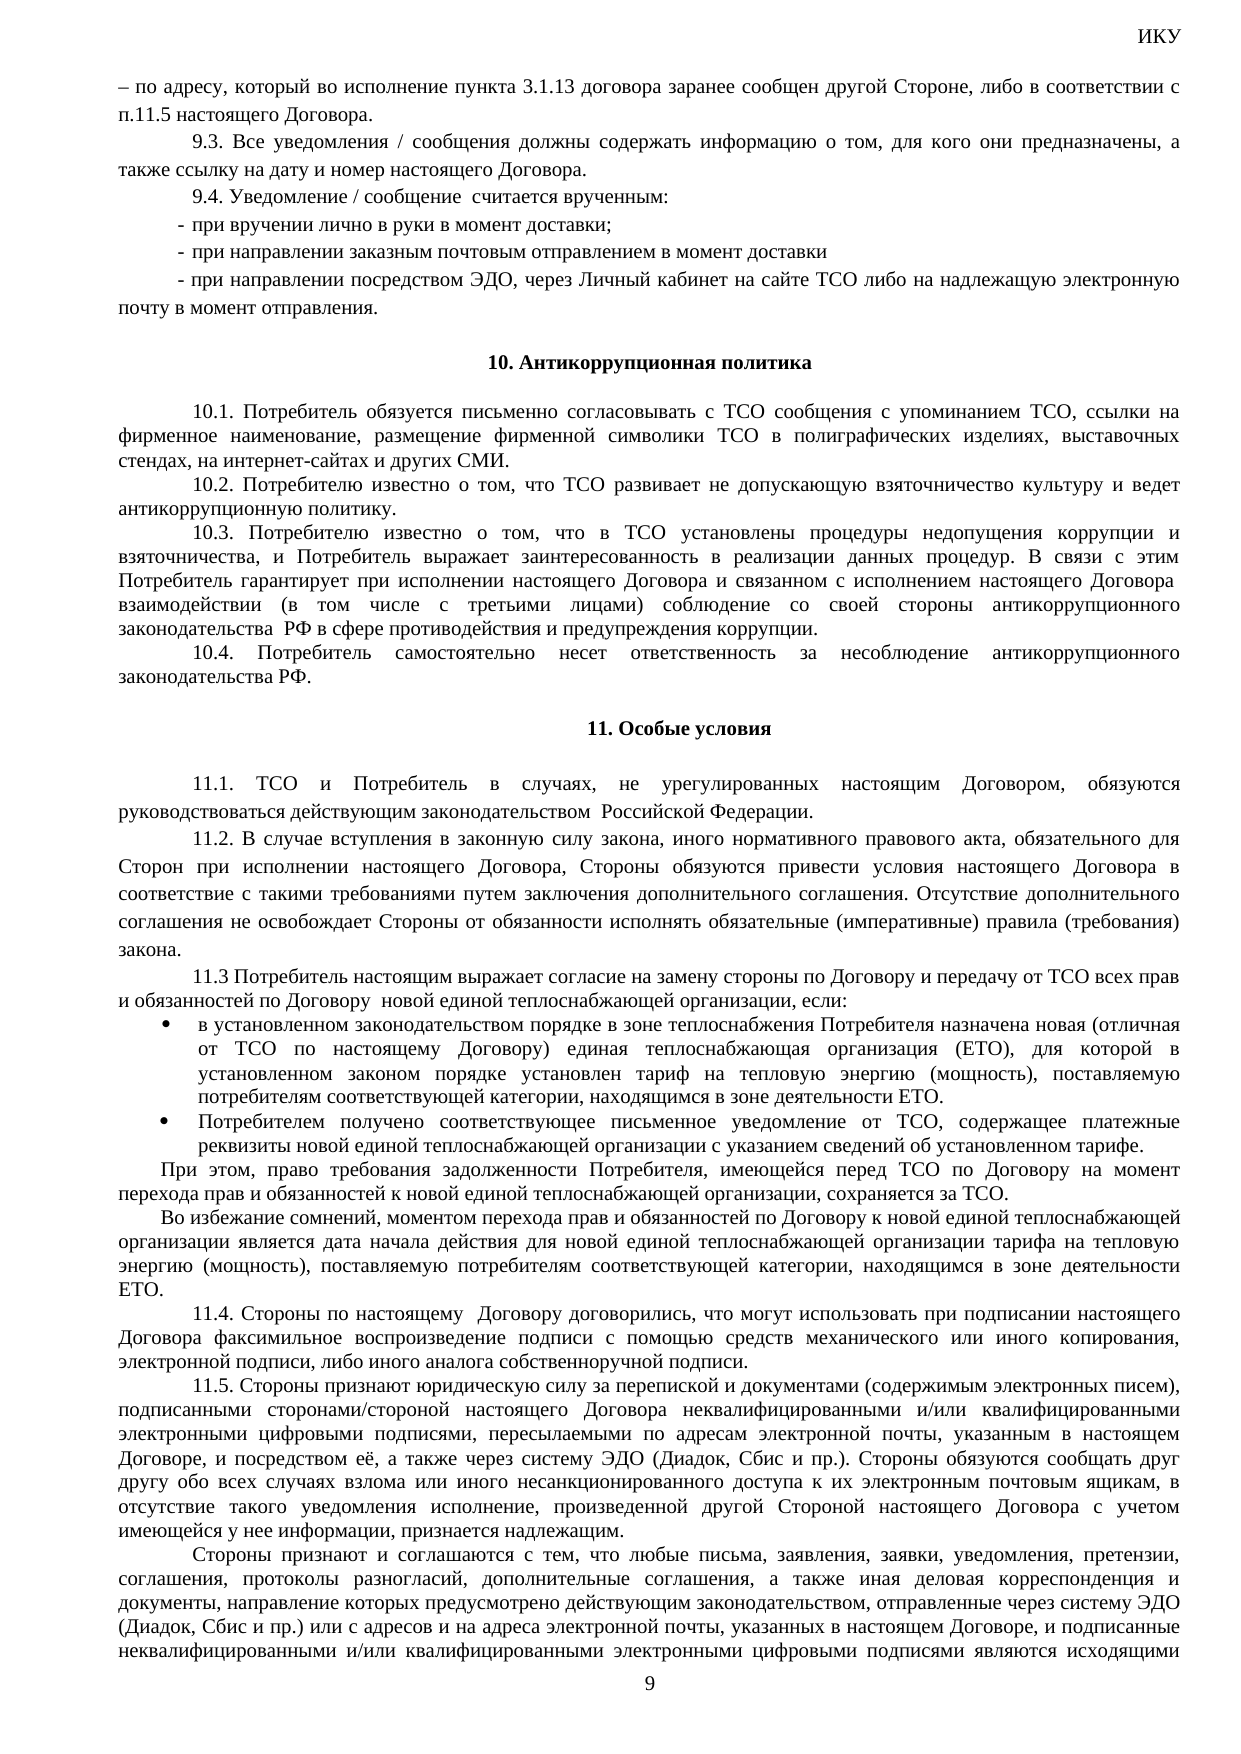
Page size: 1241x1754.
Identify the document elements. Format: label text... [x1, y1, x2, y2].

text 11.1. ТСО и Потребитель в случаях, не урегулированных настоящим Договором, обязуются руководствоваться действующим законодательством Российской Федерации. [118, 771, 1181, 823]
text 11. Особые условия [118, 716, 1181, 740]
list Потребителем получено соответствующее письменное уведомление от ТСО, содержащее платежные реквизиты новой единой теплоснабжающей организации с указанием сведений об установленном тарифе. [160, 1108, 1181, 1157]
text - при направлении заказным почтовым отправлением в момент доставки [118, 239, 1181, 263]
text 11.2. В случае вступления в законную силу закона, иного нормативного правового акта, обязательного для Сторон при исполнении настоящего Договора, Стороны обязуются привести условия настоящего Договора в соответствие с такими требованиями путем заключения дополнительного соглашения. Отсутствие дополнительного соглашения не освобождает Стороны от обязанности исполнять обязательные (императивные) правила (требования) закона. [118, 826, 1181, 961]
text 10.4. Потребитель самостоятельно несет ответственность за несоблюдение антикоррупционного законодательства РФ. [118, 640, 1181, 688]
text - при направлении посредством ЭДО, через Личный кабинет на сайте ТСО либо на надлежащую электронную почту в момент отправления. [118, 267, 1181, 319]
text 10. Антикоррупционная политика [118, 350, 1181, 374]
text 10.2. Потребителю известно о том, что ТСО развивает не допускающую взяточничество культуру и ведет антикоррупционную политику. [118, 472, 1181, 520]
list в установленном законодательством порядке в зоне теплоснабжения Потребителя назначена новая (отличная от ТСО по настоящему Договору) единая теплоснабжающая организация (ЕТО), для которой в установленном законом порядке установлен тариф на тепловую энергию (мощность), поставляемую потребителям соответствующей категории, находящимся в зоне деятельности ЕТО. [162, 1012, 1181, 1108]
text - при вручении лично в руки в момент доставки; [118, 212, 1181, 236]
text 11.4. Стороны по настоящему Договору договорились, что могут использовать при подписании настоящего Договора факсимильное воспроизведение подписи с помощью средств механического или иного копирования, электронной подписи, либо иного аналога собственноручной подписи. [118, 1301, 1181, 1373]
text 11.5. Стороны признают юридическую силу за перепиской и документами (содержимым электронных писем), подписанными сторонами/стороной настоящего Договора неквалифицированными и/или квалифицированными электронными цифровыми подписями, пересылаемыми по адресам электронной почты, указанным в настоящем Договоре, и посредством её, а также через систему ЭДО (Диадок, Сбис и пр.). Стороны обязуются сообщать друг другу обо всех случаях взлома или иного несанкционированного доступа к их электронным почтовым ящикам, в отсутствие такого уведомления исполнение, произведенной другой Стороной настоящего Договора с учетом имеющейся у нее информации, признается надлежащим. [118, 1373, 1181, 1542]
text 9.4. Уведомление / сообщение считается врученным: [118, 184, 1181, 208]
text При этом, право требования задолженности Потребителя, имеющейся перед ТСО по Договору на момент перехода прав и обязанностей к новой единой теплоснабжающей организации, сохраняется за ТСО. [118, 1157, 1181, 1205]
text 10.1. Потребитель обязуется письменно согласовывать с ТСО сообщения с упоминанием ТСО, ссылки на фирменное наименование, размещение фирменной символики ТСО в полиграфических изделиях, выставочных стендах, на интернет-сайтах и других СМИ. [118, 399, 1181, 472]
text 10.3. Потребителю известно о том, что в ТСО установлены процедуры недопущения коррупции и взяточничества, и Потребитель выражает заинтересованность в реализации данных процедур. В связи с этим Потребитель гарантирует при исполнении настоящего Договора и связанном с исполнением настоящего Договора взаимодействии (в том числе с третьими лицами) соблюдение со своей стороны антикоррупционного законодательства РФ в сфере противодействия и предупреждения коррупции. [118, 520, 1181, 640]
text Во избежание сомнений, моментом перехода прав и обязанностей по Договору к новой единой теплоснабжающей организации является дата начала действия для новой единой теплоснабжающей организации тарифа на тепловую энергию (мощность), поставляемую потребителям соответствующей категории, находящимся в зоне деятельности ЕТО. [118, 1205, 1181, 1301]
text 9.3. Все уведомления / сообщения должны содержать информацию о том, для кого они предназначены, а также ссылку на дату и номер настоящего Договора. [118, 129, 1181, 181]
text 11.3 Потребитель настоящим выражает согласие на замену стороны по Договору и передачу от ТСО всех прав и обязанностей по Договору новой единой теплоснабжающей организации, если: [118, 964, 1181, 1012]
